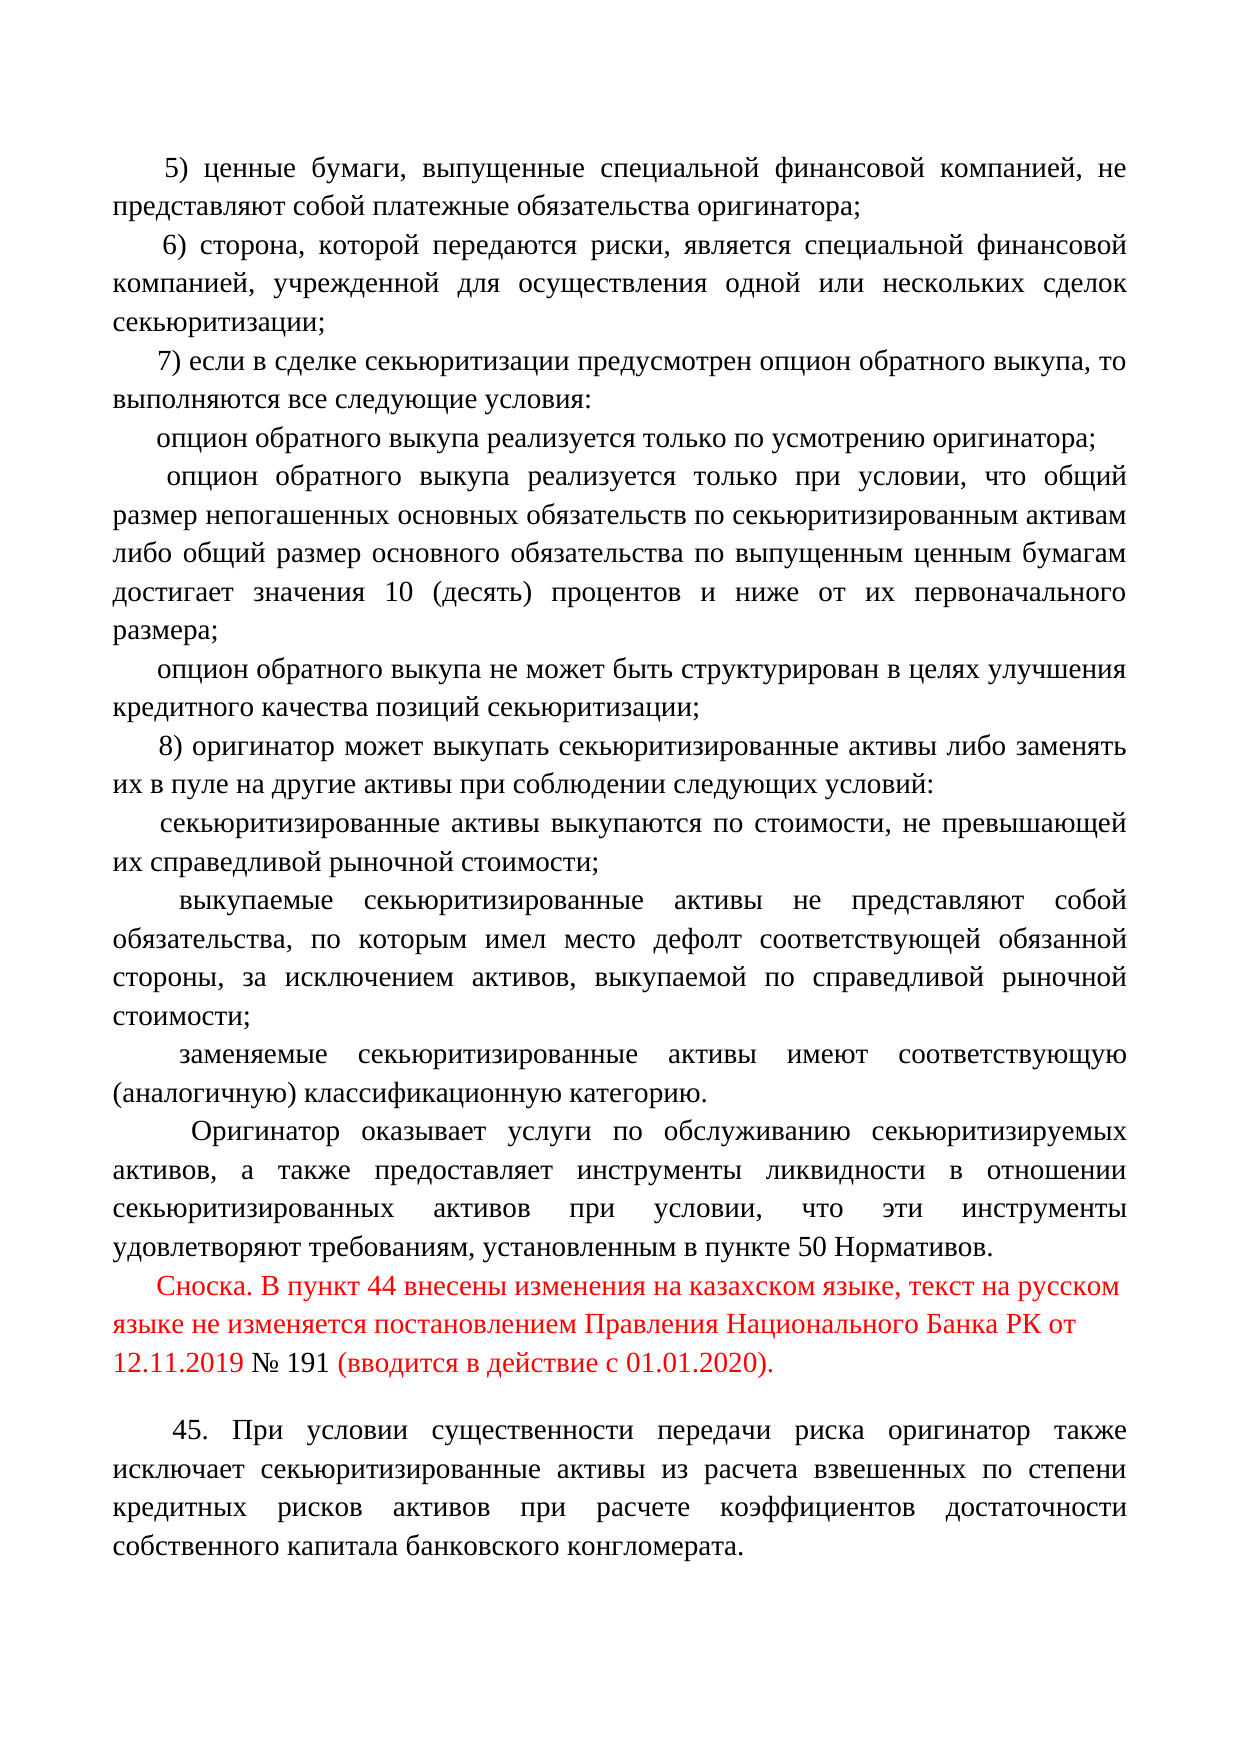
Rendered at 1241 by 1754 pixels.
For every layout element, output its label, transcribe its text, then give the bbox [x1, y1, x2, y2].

text 5) ценные бумаги, выпущенные специальной финансовой компанией, не представляют собой платежные обязательства оригинатора; [112, 150, 1128, 222]
text 7) если в сделке секьюритизации предусмотрен опцион обратного выкупа, то выполняются все следующие условия: [112, 343, 1128, 415]
text секьюритизированные активы выкупаются по стоимости, не превышающей их справедливой рыночной стоимости; [112, 805, 1128, 877]
text выкупаемые секьюритизированные активы не представляют собой обязательства, по которым имел место дефолт соответствующей обязанной стороны, за исключением активов, выкупаемой по справедливой рыночной стоимости; [112, 882, 1128, 1031]
text заменяемые секьюритизированные активы имеют соответствующую (аналогичную) классификационную категорию. [112, 1036, 1128, 1108]
text 45. При условии существенности передачи риска оригинатор также исключает секьюритизированные активы из расчета взвешенных по степени кредитных рисков активов при расчете коэффициентов достаточности собственного капитала банковского конгломерата. [112, 1412, 1128, 1562]
text Оригинатор оказывает услуги по обслуживанию секьюритизируемых активов, а также предоставляет инструменты ликвидности в отношении секьюритизированных активов при условии, что эти инструменты удовлетворяют требованиям, установленным в пункте 50 Нормативов. [112, 1113, 1128, 1263]
text 8) оригинатор может выкупать секьюритизированные активы либо заменять их в пуле на другие активы при соблюдении следующих условий: [112, 728, 1128, 800]
text Сноска. В пункт 44 внесены изменения на казахском языке, текст на русском языке не изменяется постановлением Правления Национального Банка РК от 12.11.2019 № 191 (вводится в действие с 01.01.2020). [112, 1268, 1128, 1408]
text опцион обратного выкупа реализуется только по усмотрению оригинатора; [112, 420, 1128, 453]
text опцион обратного выкупа реализуется только при условии, что общий размер непогашенных основных обязательств по секьюритизированным активам либо общий размер основного обязательства по выпущенным ценным бумагам достигает значения 10 (десять) процентов и ниже от их первоначального размера; [112, 458, 1128, 646]
text опцион обратного выкупа не может быть структурирован в целях улучшения кредитного качества позиций секьюритизации; [112, 651, 1128, 723]
text 6) сторона, которой передаются риски, является специальной финансовой компанией, учрежденной для осуществления одной или нескольких сделок секьюритизации; [112, 227, 1128, 338]
